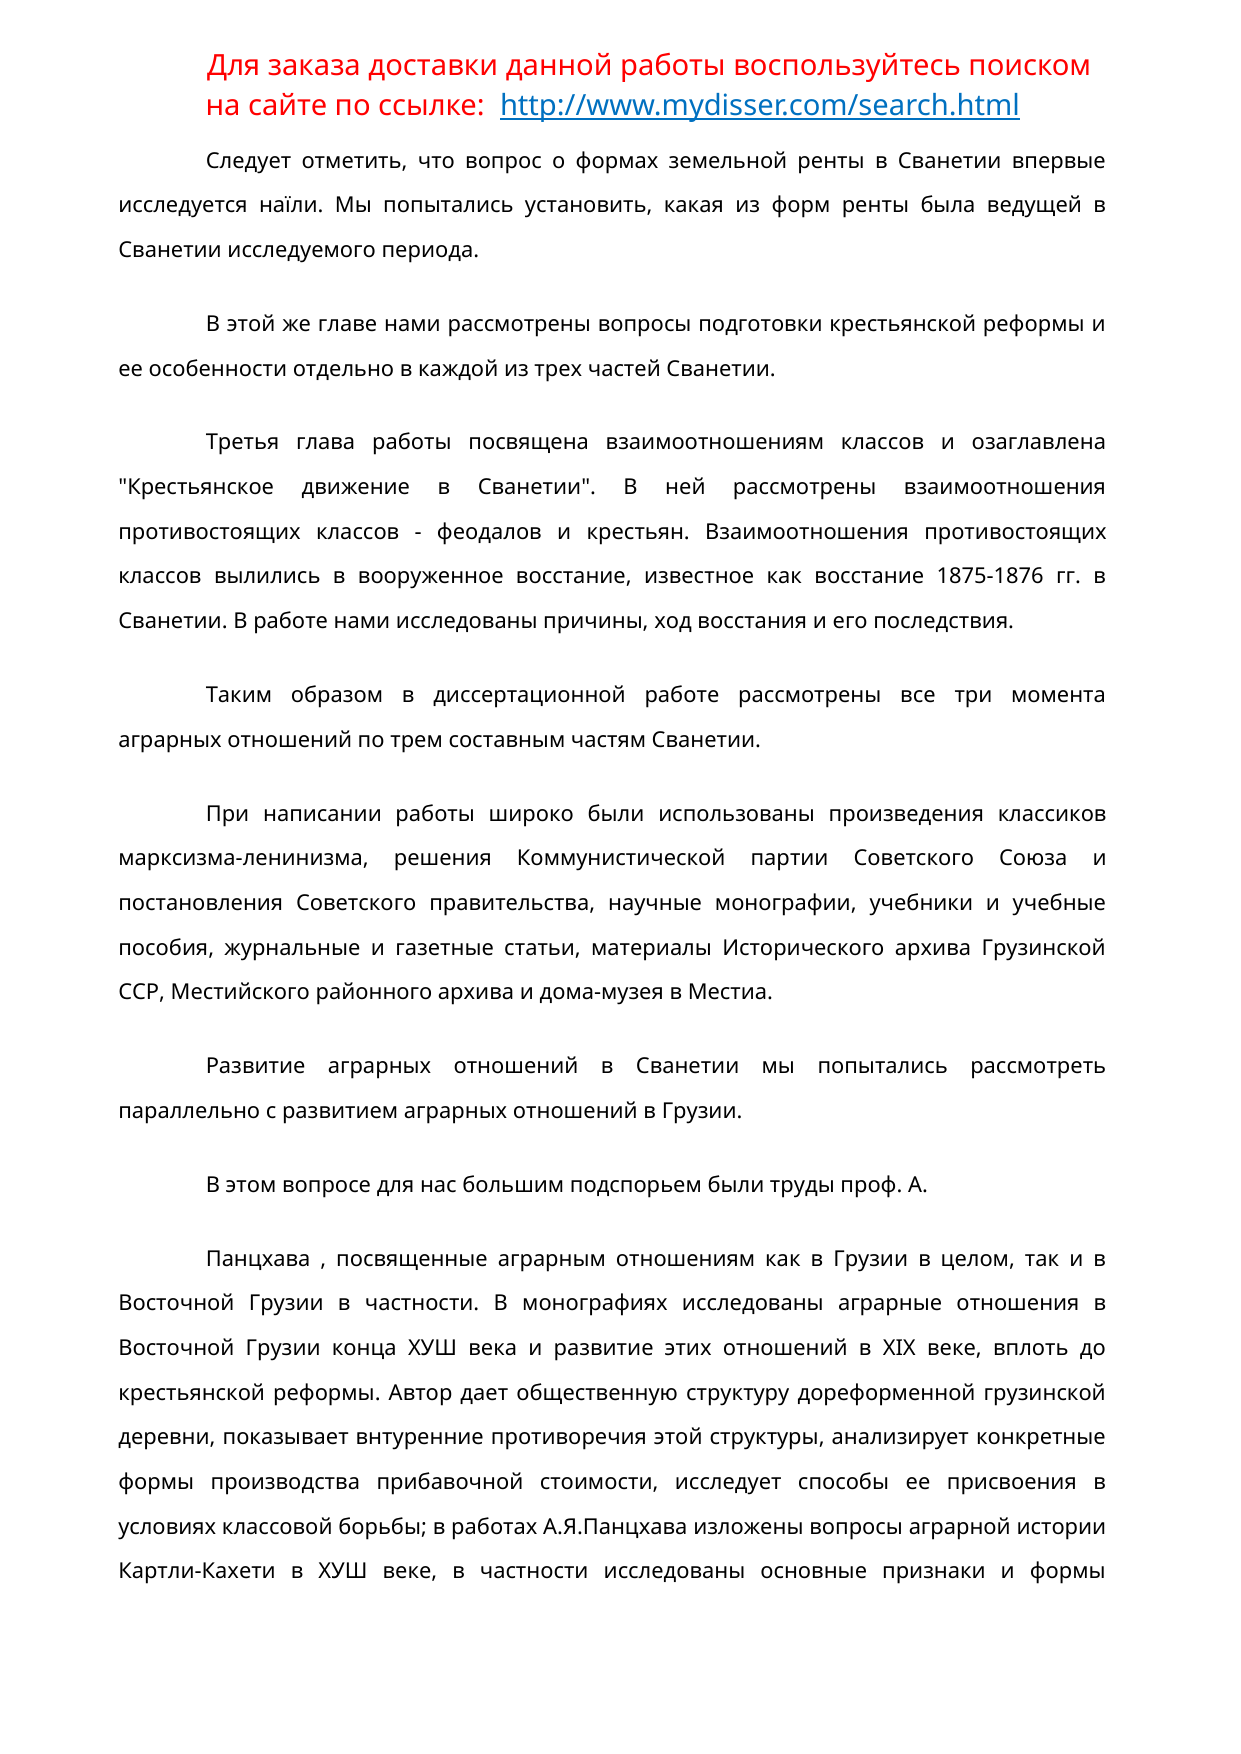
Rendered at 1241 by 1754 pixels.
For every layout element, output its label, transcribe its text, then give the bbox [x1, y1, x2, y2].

text Следует отметить, что вопрос о формах земельной ренты в Сванетии впервые исследуется наїли. Мы попытались установить, какая из форм ренты была ведущей в Сванетии исследуемого периода. [118, 144, 1107, 264]
text При написании работы широко были использованы произведения классиков марксизма-ленинизма, решения Коммунистической партии Советского Союза и постановления Советского правительства, научные монографии, учебники и учебные пособия, журнальные и газетные статьи, материалы Исторического архива Грузинской ССР, Местийского районного архива и дома-музея в Местиа. [118, 797, 1107, 1006]
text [118, 1242, 1107, 1585]
text Третья глава работы посвящена взаимоотношениям классов и озаглавлена "Крестьянское движение в Сванетии". В ней рассмотрены взаимоотношения противостоящих классов - феодалов и крестьян. Взаимоотношения противостоящих классов вылились в вооруженное восстание, известное как восстание 1875-1876 гг. в Сванетии. В работе нами исследованы причины, ход восстания и его последствия. [118, 426, 1107, 635]
text Таким образом в диссертационной работе рассмотрены все три момента аграрных отношений по трем составным частям Сванетии. [118, 679, 1107, 753]
text Развитие аграрных отношений в Сванетии мы попытались рассмотреть параллельно с развитием аграрных отношений в Грузии. [118, 1050, 1107, 1124]
text В этом вопросе для нас большим подспорьем были труды проф. А. [118, 1169, 1107, 1198]
text В этой же главе нами рассмотрены вопросы подготовки крестьянской реформы и ее особенности отдельно в каждой из трех частей Сванетии. [118, 308, 1107, 382]
